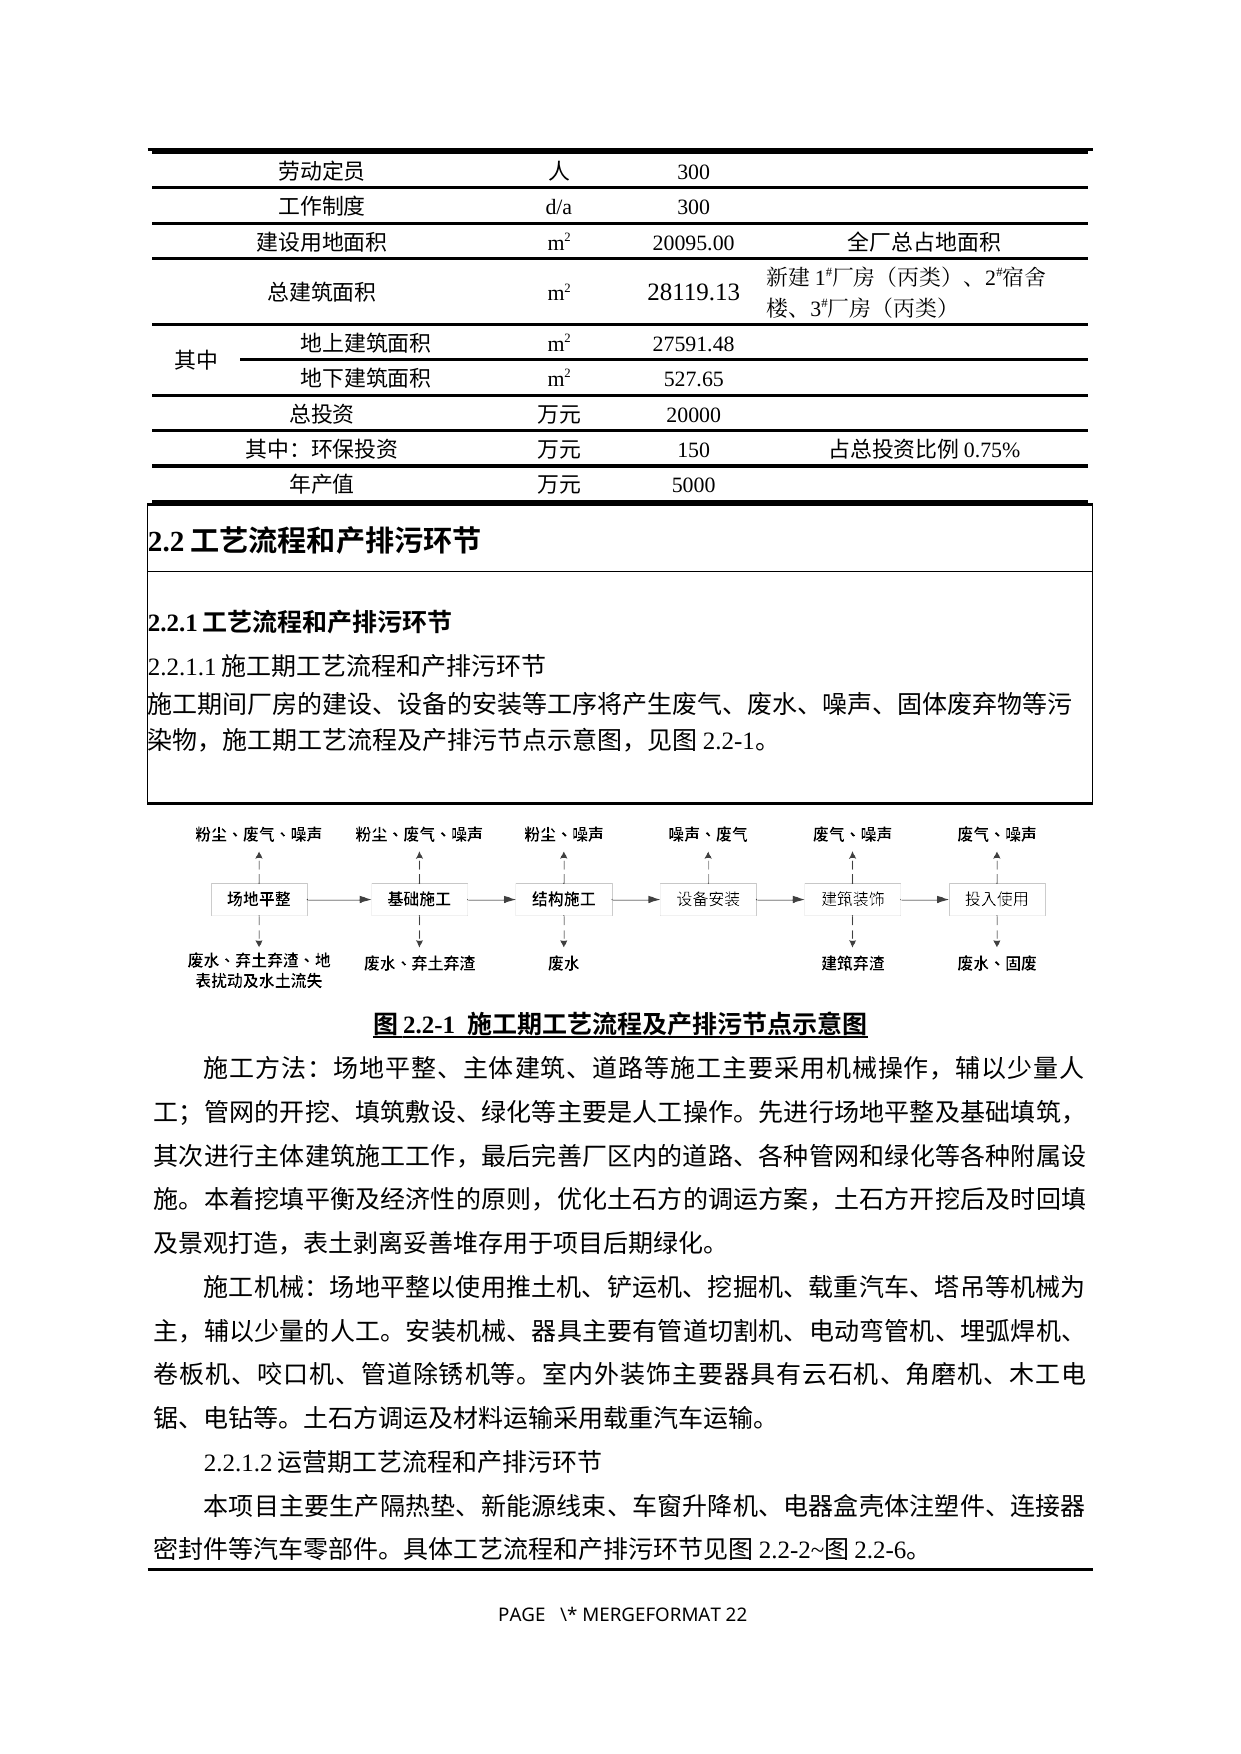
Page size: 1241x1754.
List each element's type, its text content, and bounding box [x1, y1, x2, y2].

table_cell 2.2.1工艺流程和产排污环节 2.2.1.1施工期工艺流程和产排污环节 施工期间厂房的建设、设备的安装等工序将产生废气、废水、噪声、固体废弃物等污染物，施工期工艺流程及产排污节点示意图，见图2.2-1。 [148, 572, 1092, 802]
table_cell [148, 805, 1093, 1568]
table_cell 2.2工艺流程和产排污环节 [148, 506, 1092, 571]
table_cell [148, 151, 1093, 503]
